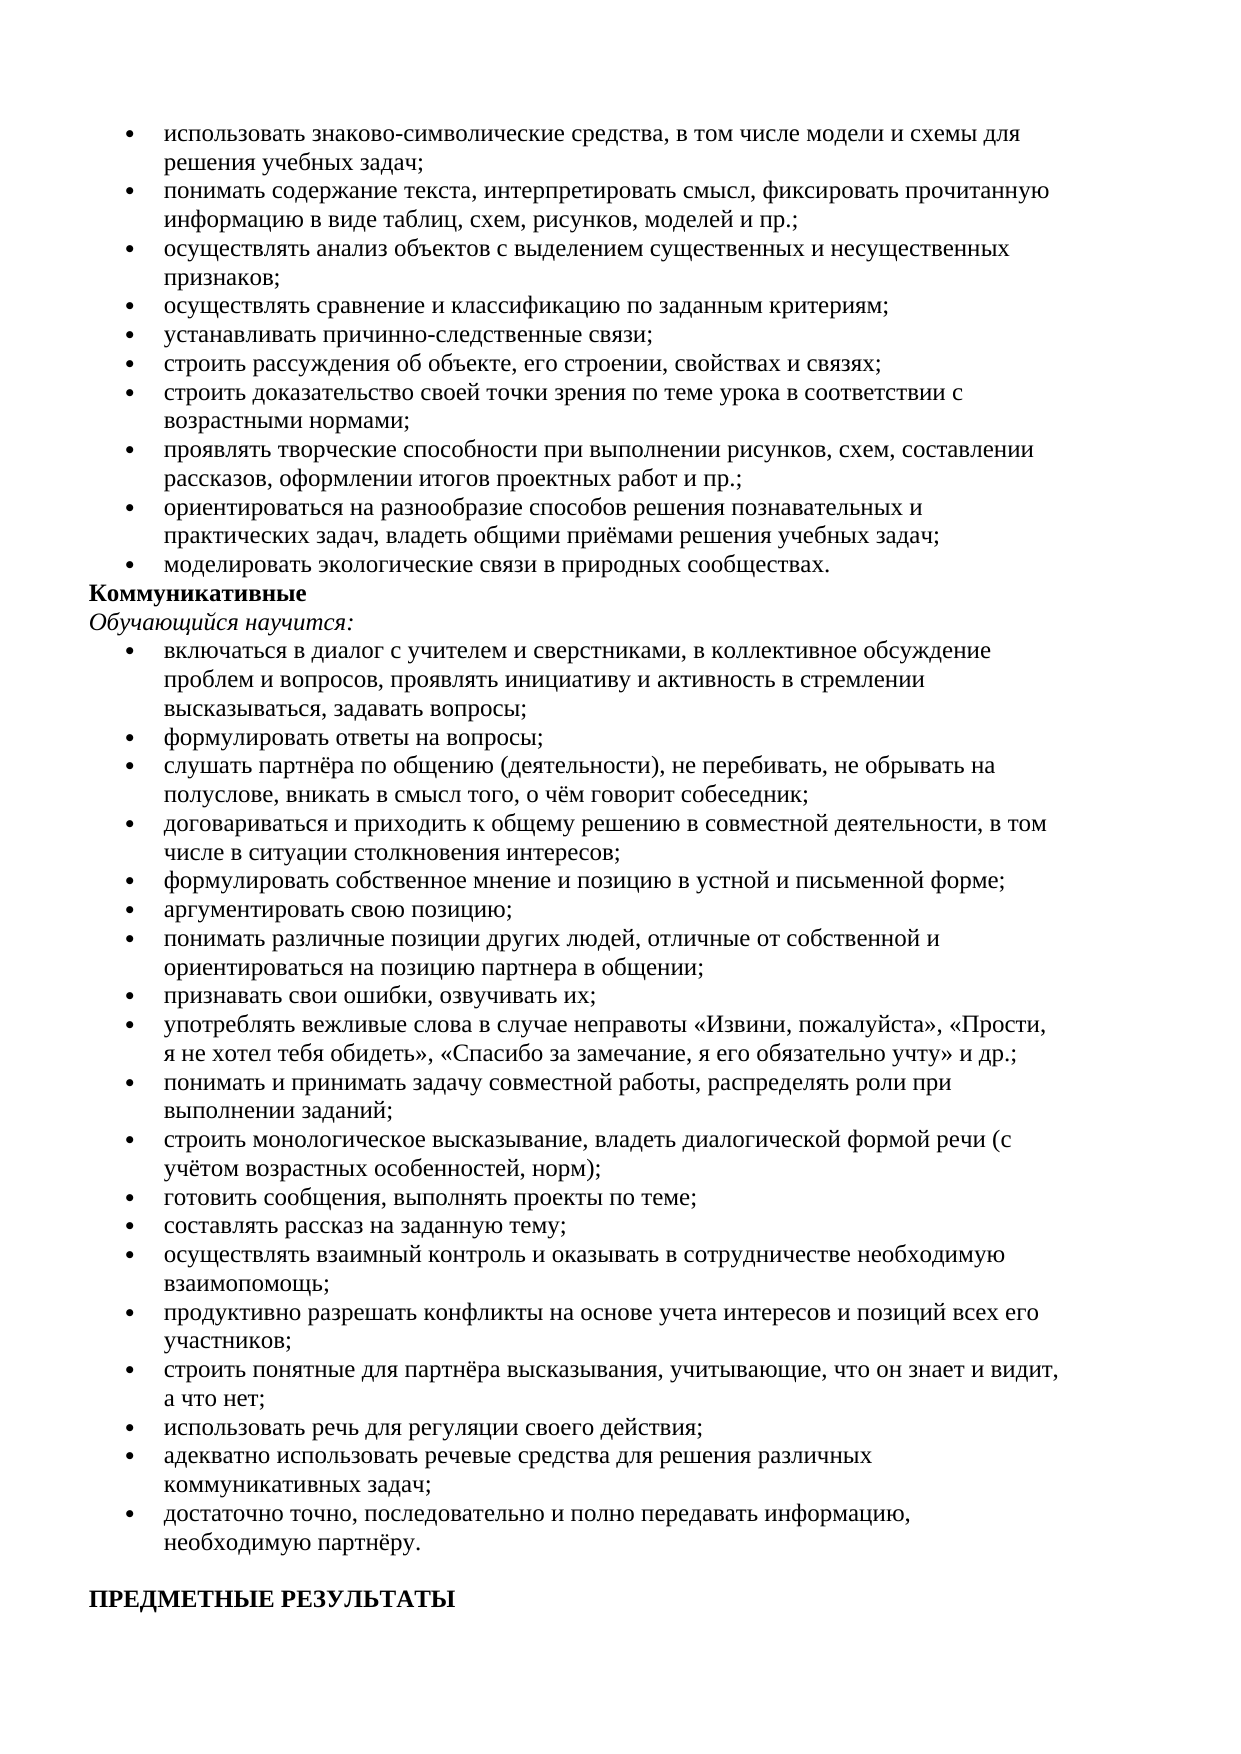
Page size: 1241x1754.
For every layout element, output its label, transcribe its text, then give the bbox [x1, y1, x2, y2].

list осуществлять взаимный контроль и оказывать в сотрудничестве необходимую взаимопомощь; [126, 1239, 1063, 1297]
list использовать знаково-символические средства, в том числе модели и схемы для решения учебных задач; [126, 118, 1063, 176]
list понимать различные позиции других людей, отличные от собственной и ориентироваться на позицию партнера в общении; [126, 923, 1063, 981]
list устанавливать причинно-следственные связи; [126, 319, 1063, 348]
list включаться в диалог с учителем и сверстниками, в коллективное обсуждение проблем и вопросов, проявлять инициативу и активность в стремлении высказываться, задавать вопросы; [126, 636, 1063, 722]
list строить понятные для партнёра высказывания, учитывающие, что он знает и видит, а что нет; [126, 1354, 1063, 1412]
list строить рассуждения об объекте, его строении, свойствах и связях; [126, 348, 1063, 377]
list употреблять вежливые слова в случае неправоты «Извини, пожалуйста», «Прости, я не хотел тебя обидеть», «Спасибо за замечание, я его обязательно учту» и др.; [126, 1009, 1063, 1067]
text Обучающийся научится: [88, 607, 1063, 636]
list использовать речь для регуляции своего действия; [126, 1412, 1063, 1441]
list осуществлять сравнение и классификацию по заданным критериям; [126, 291, 1063, 319]
list составлять рассказ на заданную тему; [126, 1211, 1063, 1239]
list аргументировать свою позицию; [126, 894, 1063, 923]
list формулировать собственное мнение и позицию в устной и письменной форме; [126, 866, 1063, 894]
list готовить сообщения, выполнять проекты по теме; [126, 1182, 1063, 1211]
list понимать содержание текста, интерпретировать смысл, фиксировать прочитанную информацию в виде таблиц, схем, рисунков, моделей и пр.; [126, 176, 1063, 233]
text ПРЕДМЕТНЫЕ РЕЗУЛЬТАТЫ [88, 1584, 1063, 1613]
list достаточно точно, последовательно и полно передавать информацию, необходимую партнёру. [126, 1498, 1063, 1556]
list слушать партнёра по общению (деятельности), не перебивать, не обрывать на полуслове, вникать в смысл того, о чём говорит собеседник; [126, 751, 1063, 808]
list моделировать экологические связи в природных сообществах. [126, 549, 1063, 578]
list формулировать ответы на вопросы; [126, 722, 1063, 751]
list продуктивно разрешать конфликты на основе учета интересов и позиций всех его участников; [126, 1297, 1063, 1354]
list ориентироваться на разнообразие способов решения познавательных и практических задач, владеть общими приёмами решения учебных задач; [126, 492, 1063, 549]
list проявлять творческие способности при выполнении рисунков, схем, составлении рассказов, оформлении итогов проектных работ и пр.; [126, 434, 1063, 492]
text Коммуникативные [88, 578, 1063, 607]
list строить доказательство своей точки зрения по теме урока в соответствии с возрастными нормами; [126, 377, 1063, 434]
list адекватно использовать речевые средства для решения различных коммуникативных задач; [126, 1441, 1063, 1498]
list строить монологическое высказывание, владеть диалогической формой речи (с учётом возрастных особенностей, норм); [126, 1124, 1063, 1182]
list понимать и принимать задачу совместной работы, распределять роли при выполнении заданий; [126, 1067, 1063, 1124]
list осуществлять анализ объектов с выделением существенных и несущественных признаков; [126, 233, 1063, 291]
list договариваться и приходить к общему решению в совместной деятельности, в том числе в ситуации столкновения интересов; [126, 808, 1063, 866]
list признавать свои ошибки, озвучивать их; [126, 981, 1063, 1009]
